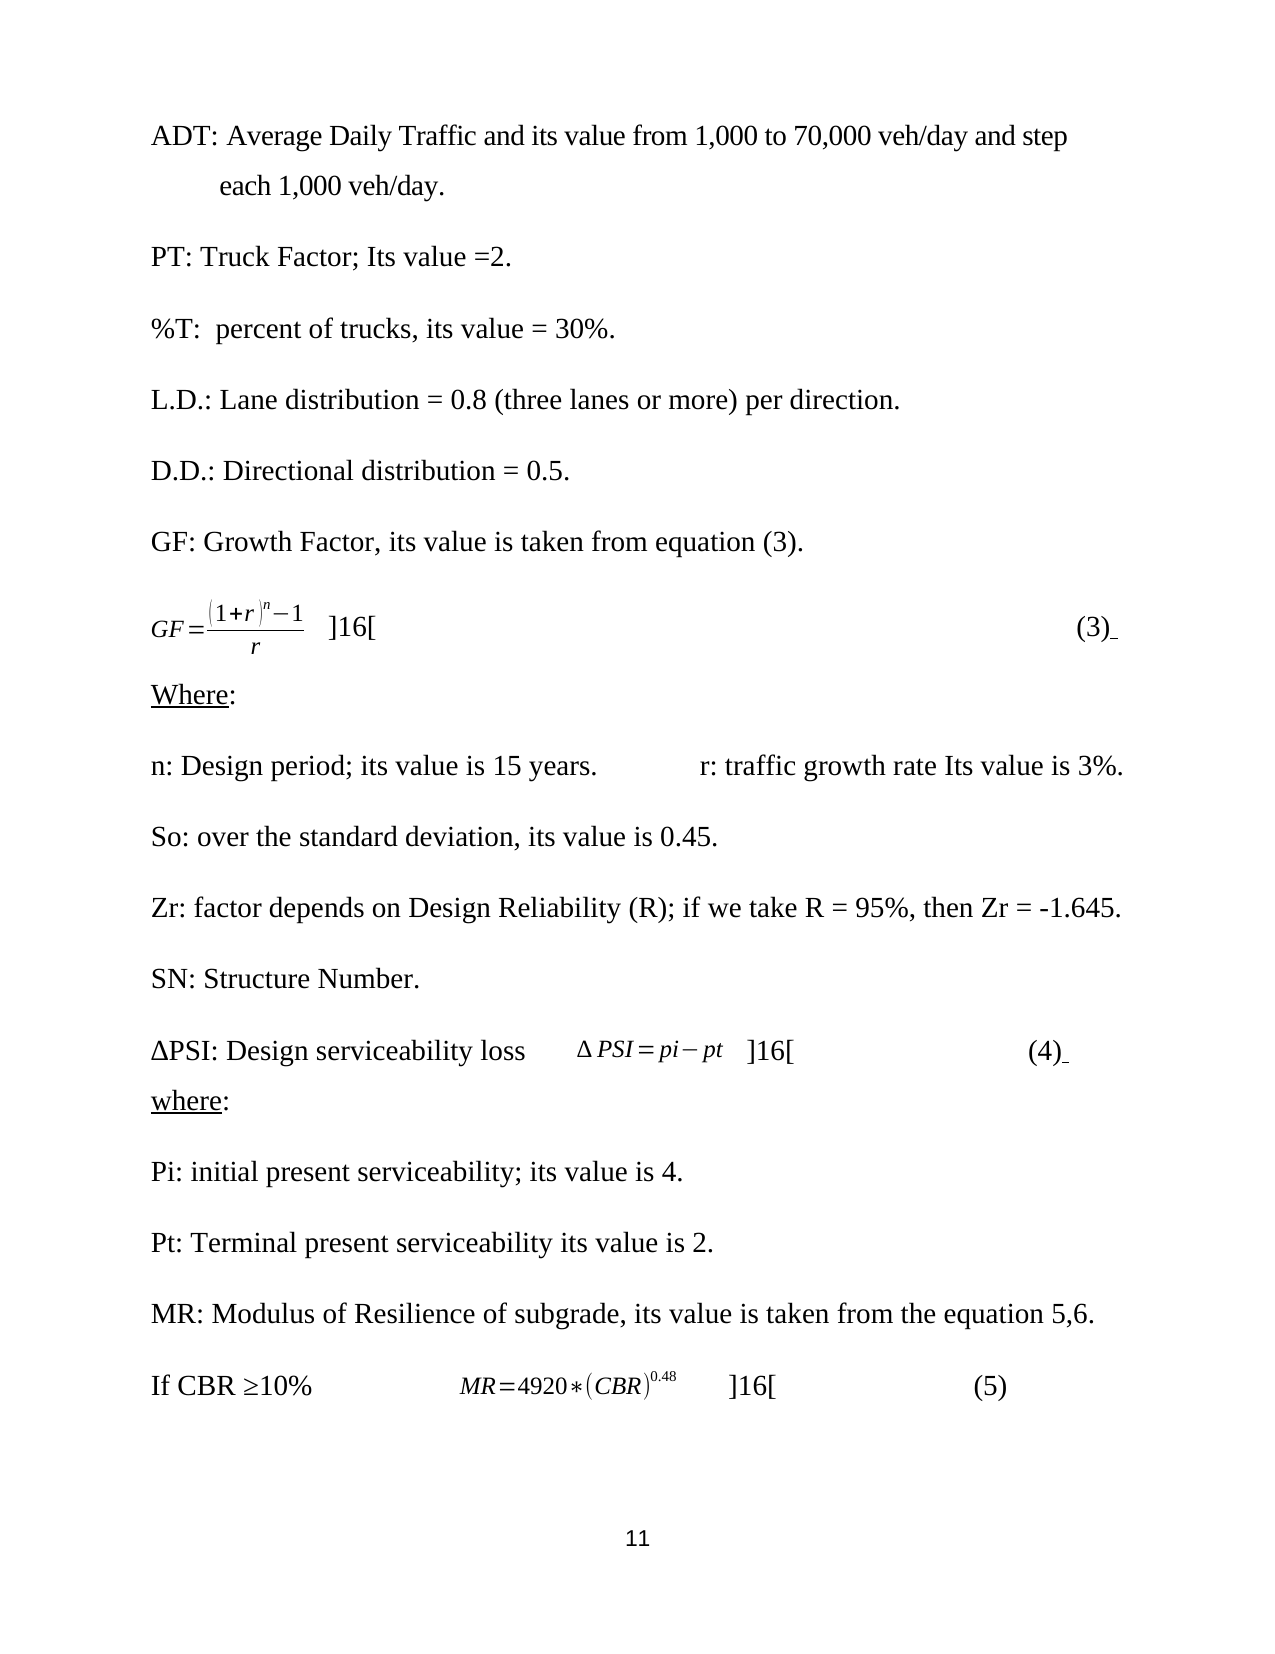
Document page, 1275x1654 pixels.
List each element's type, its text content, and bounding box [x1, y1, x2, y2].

text Zr: factor depends on Design Reliability (R); if we take R = 95%, then Zr = -1.645. [151, 890, 1124, 924]
text L.D.: Lane distribution = 0.8 (three lanes or more) per direction. [151, 382, 1124, 415]
text %T: percent of trucks, its value = 30%. [151, 311, 1124, 344]
text So: over the standard deviation, its value is 0.45. [151, 819, 1124, 853]
text ∆PSI: Design serviceability loss ]16[ (4) where: [151, 1033, 1124, 1117]
text ]16[ (3) Where: [151, 595, 1124, 711]
text Pt: Terminal present serviceability its value is 2. [151, 1225, 1124, 1259]
text MR: Modulus of Resilience of subgrade, its value is taken from the equation 5,6. [151, 1296, 1124, 1330]
text GF: Growth Factor, its value is taken from equation (3). [151, 524, 1124, 558]
text D.D.: Directional distribution = 0.5. [151, 453, 1124, 487]
text If CBR ≥10% ]16[ (5) [151, 1368, 1124, 1401]
text n: Design period; its value is 15 years. r: traffic growth rate Its value is 3%. [151, 748, 1124, 782]
text SN: Structure Number. [151, 962, 1124, 995]
text PT: Truck Factor; Its value =2. [151, 239, 1124, 273]
text Pi: initial present serviceability; its value is 4. [151, 1154, 1124, 1188]
text ADT: Average Daily Traffic and its value from 1,000 to 70,000 veh/day and step each 1,000 veh/day. [151, 118, 1124, 202]
